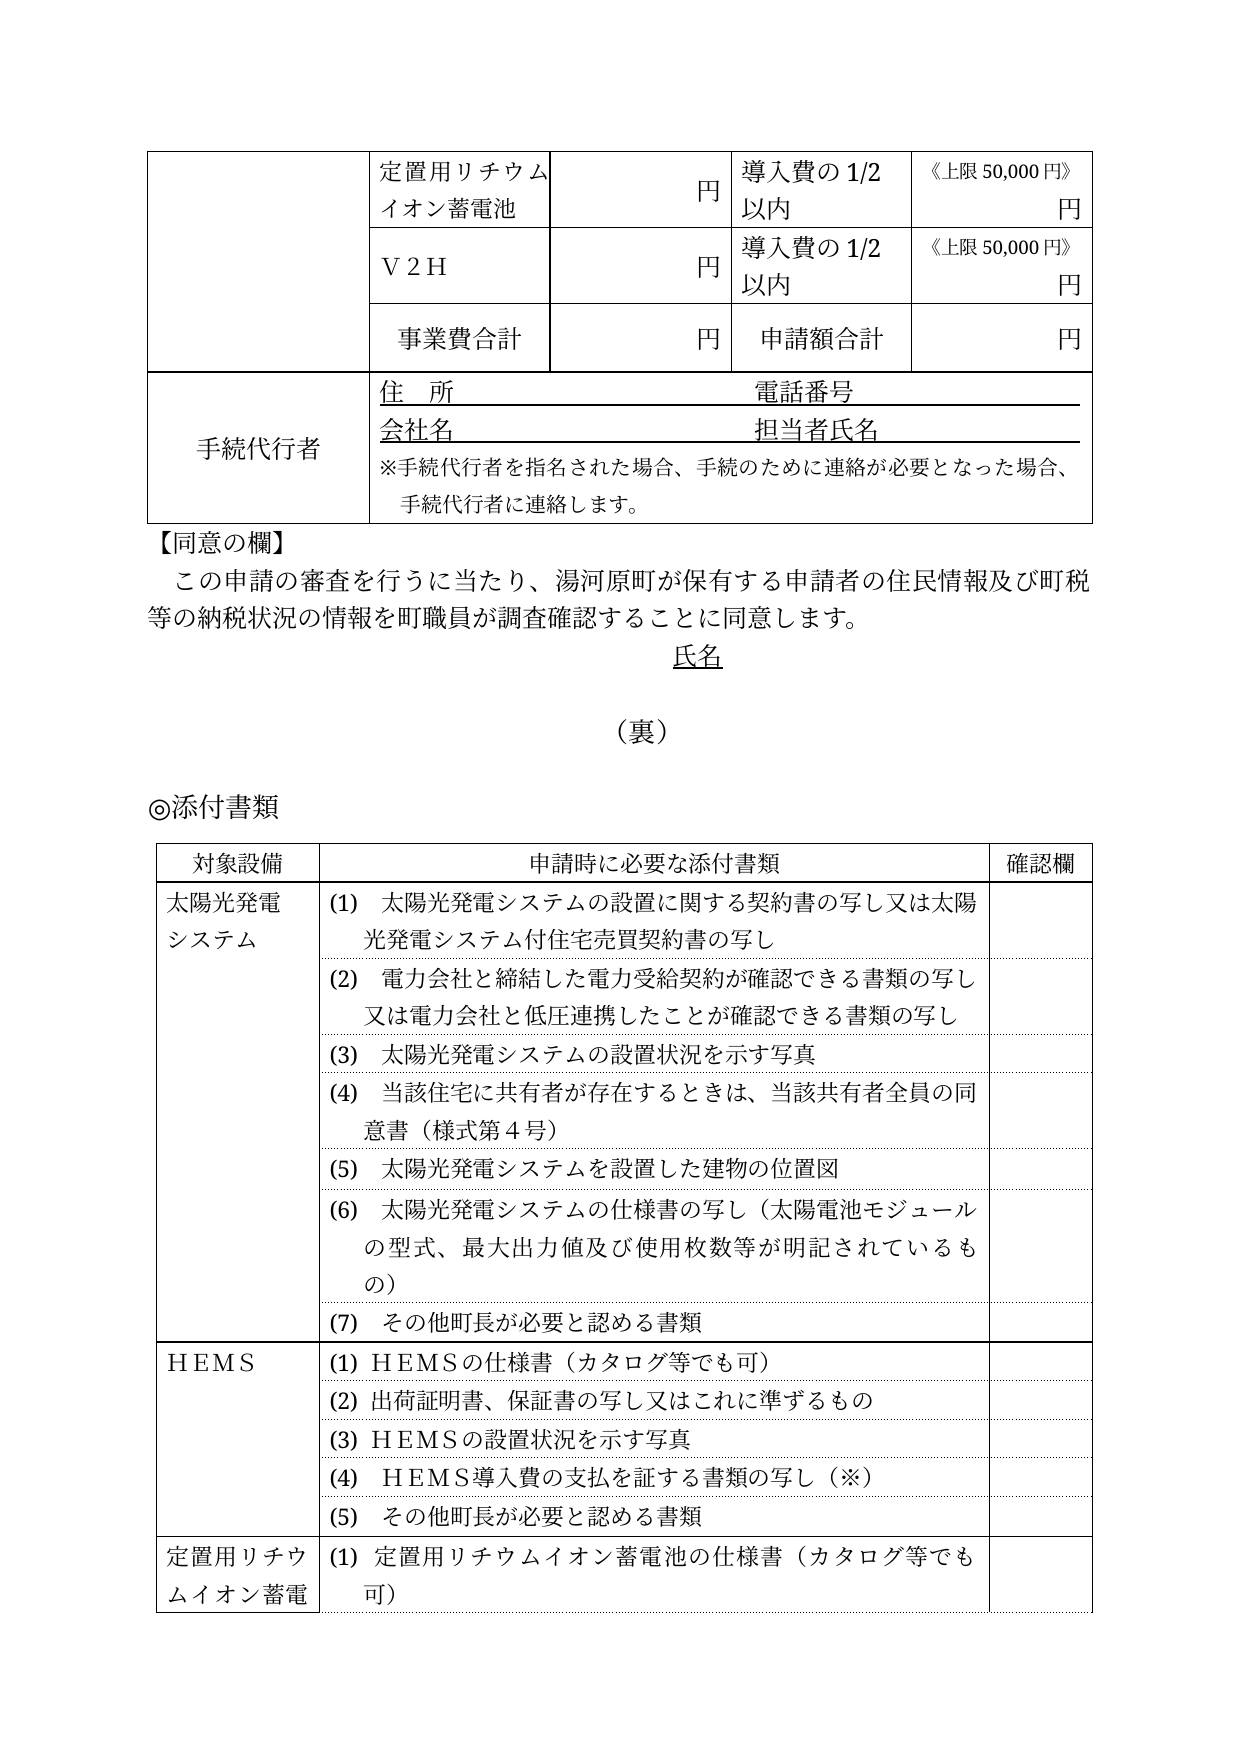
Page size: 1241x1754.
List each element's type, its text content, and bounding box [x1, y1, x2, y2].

table_cell [990, 1148, 1092, 1189]
table_header 申請時に必要な添付書類 [320, 844, 989, 881]
table_cell 住 所 電話番号 会社名 担当者氏名 ※手続代行者を指名された場合、手続のために連絡が必要となった場合、手続代行者に連絡します。 [370, 373, 1092, 522]
table_cell [990, 958, 1092, 1033]
table_cell [990, 1034, 1092, 1072]
table_cell [990, 1343, 1092, 1380]
table_cell ＨＥＭＳ [157, 1343, 319, 1536]
table_cell (1) 定置用リチウムイオン蓄電池の仕様書（カタログ等でも可） [320, 1537, 989, 1612]
table_cell (4) 当該住宅に共有者が存在するときは、当該共有者全員の同意書（様式第４号） [320, 1072, 989, 1148]
table_cell (1) ＨＥＭＳの仕様書（カタログ等でも可） [320, 1343, 989, 1380]
table_cell (2) 出荷証明書、保証書の写し又はこれに準ずるもの [320, 1380, 989, 1418]
table_cell [990, 1302, 1092, 1341]
table_cell (5) 太陽光発電システムを設置した建物の位置図 [320, 1148, 989, 1189]
table_cell 円 [912, 304, 1092, 371]
table_cell (4) ＨＥＭＳ導入費の支払を証する書類の写し（※） [320, 1457, 989, 1496]
table_cell [990, 1380, 1092, 1418]
text 氏名 [148, 636, 1092, 673]
table_cell (5) その他町長が必要と認める書類 [320, 1496, 989, 1536]
table_cell [990, 883, 1092, 957]
table_cell (2) 電力会社と締結した電力受給契約が確認できる書類の写し又は電力会社と低圧連携したことが確認できる書類の写し [320, 958, 989, 1033]
table_cell 導入費の1/2 以内 [732, 228, 911, 303]
text この申請の審査を行うに当たり、湯河原町が保有する申請者の住民情報及び町税等の納税状況の情報を町職員が調査確認することに同意します。 [148, 561, 1093, 636]
table_cell 円 [551, 228, 731, 303]
table_cell 《上限50,000円》 円 [912, 152, 1092, 227]
text （裏） [148, 693, 1137, 768]
table_cell 事業費合計 [370, 304, 549, 371]
text ◎添付書類 [148, 768, 1137, 843]
table_header 確認欄 [990, 844, 1092, 881]
table_cell 定置用リチウムイオン蓄電池 [370, 152, 549, 227]
table_cell [990, 1457, 1092, 1496]
table_cell (3) 太陽光発電システムの設置状況を示す写真 [320, 1034, 989, 1072]
table_cell 《上限50,000円》 円 [912, 228, 1092, 303]
table_cell 太陽光発電 システム [157, 883, 319, 1341]
table_cell 定置用リチウムイオン蓄電池 [157, 1537, 319, 1612]
table_cell (3) ＨＥＭＳの設置状況を示す写真 [320, 1419, 989, 1457]
table_cell [990, 1419, 1092, 1457]
table_cell (1) 太陽光発電システムの設置に関する契約書の写し又は太陽光発電システム付住宅売買契約書の写し [320, 883, 989, 957]
table_cell 円 [551, 152, 731, 227]
table_cell 手続代行者 [148, 373, 369, 522]
table_cell [990, 1072, 1092, 1148]
table_cell (7) その他町長が必要と認める書類 [320, 1302, 989, 1341]
table_cell 円 [551, 304, 731, 371]
table_cell (6) 太陽光発電システムの仕様書の写し（太陽電池モジュールの型式、最大出力値及び使用枚数等が明記されているもの） [320, 1189, 989, 1302]
table_cell 導入費の1/2 以内 [732, 152, 911, 227]
table_header 対象設備 [157, 844, 319, 881]
table_cell 申請額合計 [732, 304, 911, 371]
table_cell [990, 1189, 1092, 1302]
table_cell [990, 1496, 1092, 1536]
text 【同意の欄】 [148, 524, 1092, 561]
table_cell Ｖ２Ｈ [370, 228, 549, 303]
table_cell [990, 1537, 1092, 1612]
